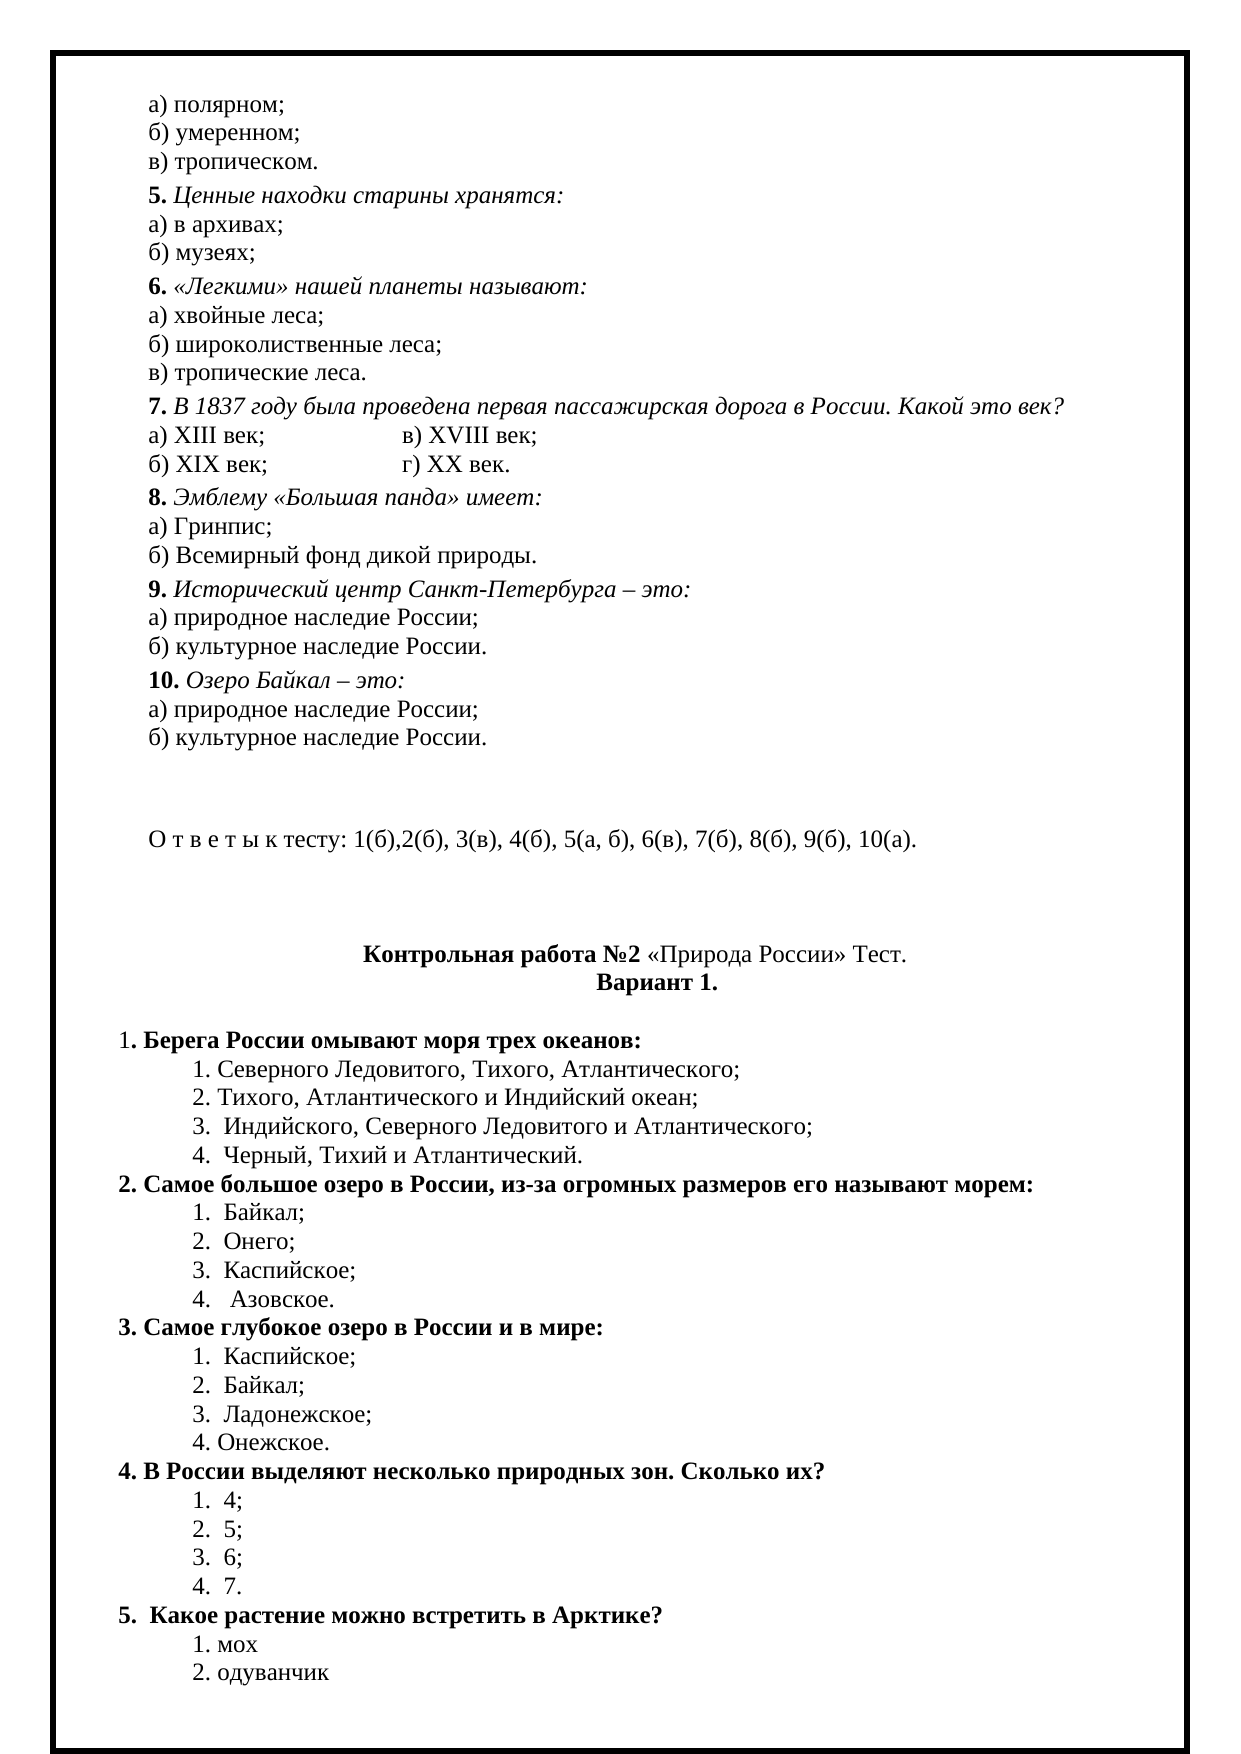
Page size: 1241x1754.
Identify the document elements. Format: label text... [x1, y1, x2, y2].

text 7. В 1837 году была проведена первая пассажирская дорога в России. Какой это век? [118, 391, 1152, 420]
text 3. Самое глубокое озеро в России и в мире: [118, 1312, 1152, 1341]
text 9. Исторический центр Санкт-Петербурга – это: [118, 574, 1152, 602]
text б) Всемирный фонд дикой природы. [118, 540, 1152, 569]
text а) Гринпис; [118, 511, 1152, 540]
text 4. 7. [118, 1571, 1152, 1600]
text 2. одуванчик [118, 1657, 1152, 1686]
text 5. Какое растение можно встретить в Арктике? [118, 1600, 1152, 1629]
text б) культурное наследие России. [118, 631, 1152, 660]
text 3. Ладонежское; [118, 1399, 1152, 1427]
text б) XIX век; г) ХХ век. [118, 449, 1152, 477]
text 2. Тихого, Атлантического и Индийский океан; [118, 1082, 1152, 1111]
text 1. Берега России омывают моря трех океанов: [118, 1025, 1152, 1054]
text в) тропические леса. [118, 357, 1152, 386]
text а) полярном; [118, 89, 1152, 117]
text 6. «Легкими» нашей планеты называют: [118, 271, 1152, 300]
text а) природное наследие России; [118, 602, 1152, 631]
text а) хвойные леса; [118, 300, 1152, 329]
text Контрольная работа №2 «Природа России» Тест. [118, 939, 1152, 967]
text 1. 4; [118, 1485, 1152, 1514]
text 2. 5; [118, 1514, 1152, 1542]
text 1. Каспийское; [118, 1341, 1152, 1370]
text 4. Черный, Тихий и Атлантический. [118, 1140, 1152, 1169]
text б) умеренном; [118, 117, 1152, 146]
text 2. Самое большое озеро в России, из-за огромных размеров его называют морем: [118, 1169, 1152, 1197]
text 1. Байкал; [118, 1197, 1152, 1226]
text 4. Онежское. [118, 1427, 1152, 1456]
text 8. Эмблему «Большая панда» имеет: [118, 482, 1152, 511]
text а) природное наследие России; [118, 694, 1152, 722]
text 2. Онего; [118, 1226, 1152, 1255]
text 1. Северного Ледовитого, Тихого, Атлантического; [118, 1054, 1152, 1082]
text 4. В России выделяют несколько природных зон. Сколько их? [118, 1456, 1152, 1485]
text 3. Индийского, Северного Ледовитого и Атлантического; [118, 1111, 1152, 1140]
text а) в архивах; [118, 209, 1152, 237]
text а) XIII век; в) XVIII век; [118, 420, 1152, 449]
text 2. Байкал; [118, 1370, 1152, 1399]
text 3. 6; [118, 1542, 1152, 1571]
text 4. Азовское. [118, 1284, 1152, 1312]
text 10. Озеро Байкал – это: [118, 665, 1152, 694]
text б) культурное наследие России. [118, 722, 1152, 751]
text О т в е т ы к тесту: 1(б),2(б), 3(в), 4(б), 5(а, б), 6(в), 7(б), 8(б), 9(б), 10(а). [118, 824, 1152, 852]
text 3. Каспийское; [118, 1255, 1152, 1284]
text 5. Ценные находки старины хранятся: [118, 180, 1152, 209]
text в) тропическом. [118, 146, 1152, 175]
text б) музеях; [118, 237, 1152, 266]
text 1. мох [118, 1629, 1152, 1657]
text б) широколиственные леса; [118, 329, 1152, 357]
text Вариант 1. [162, 967, 1152, 996]
